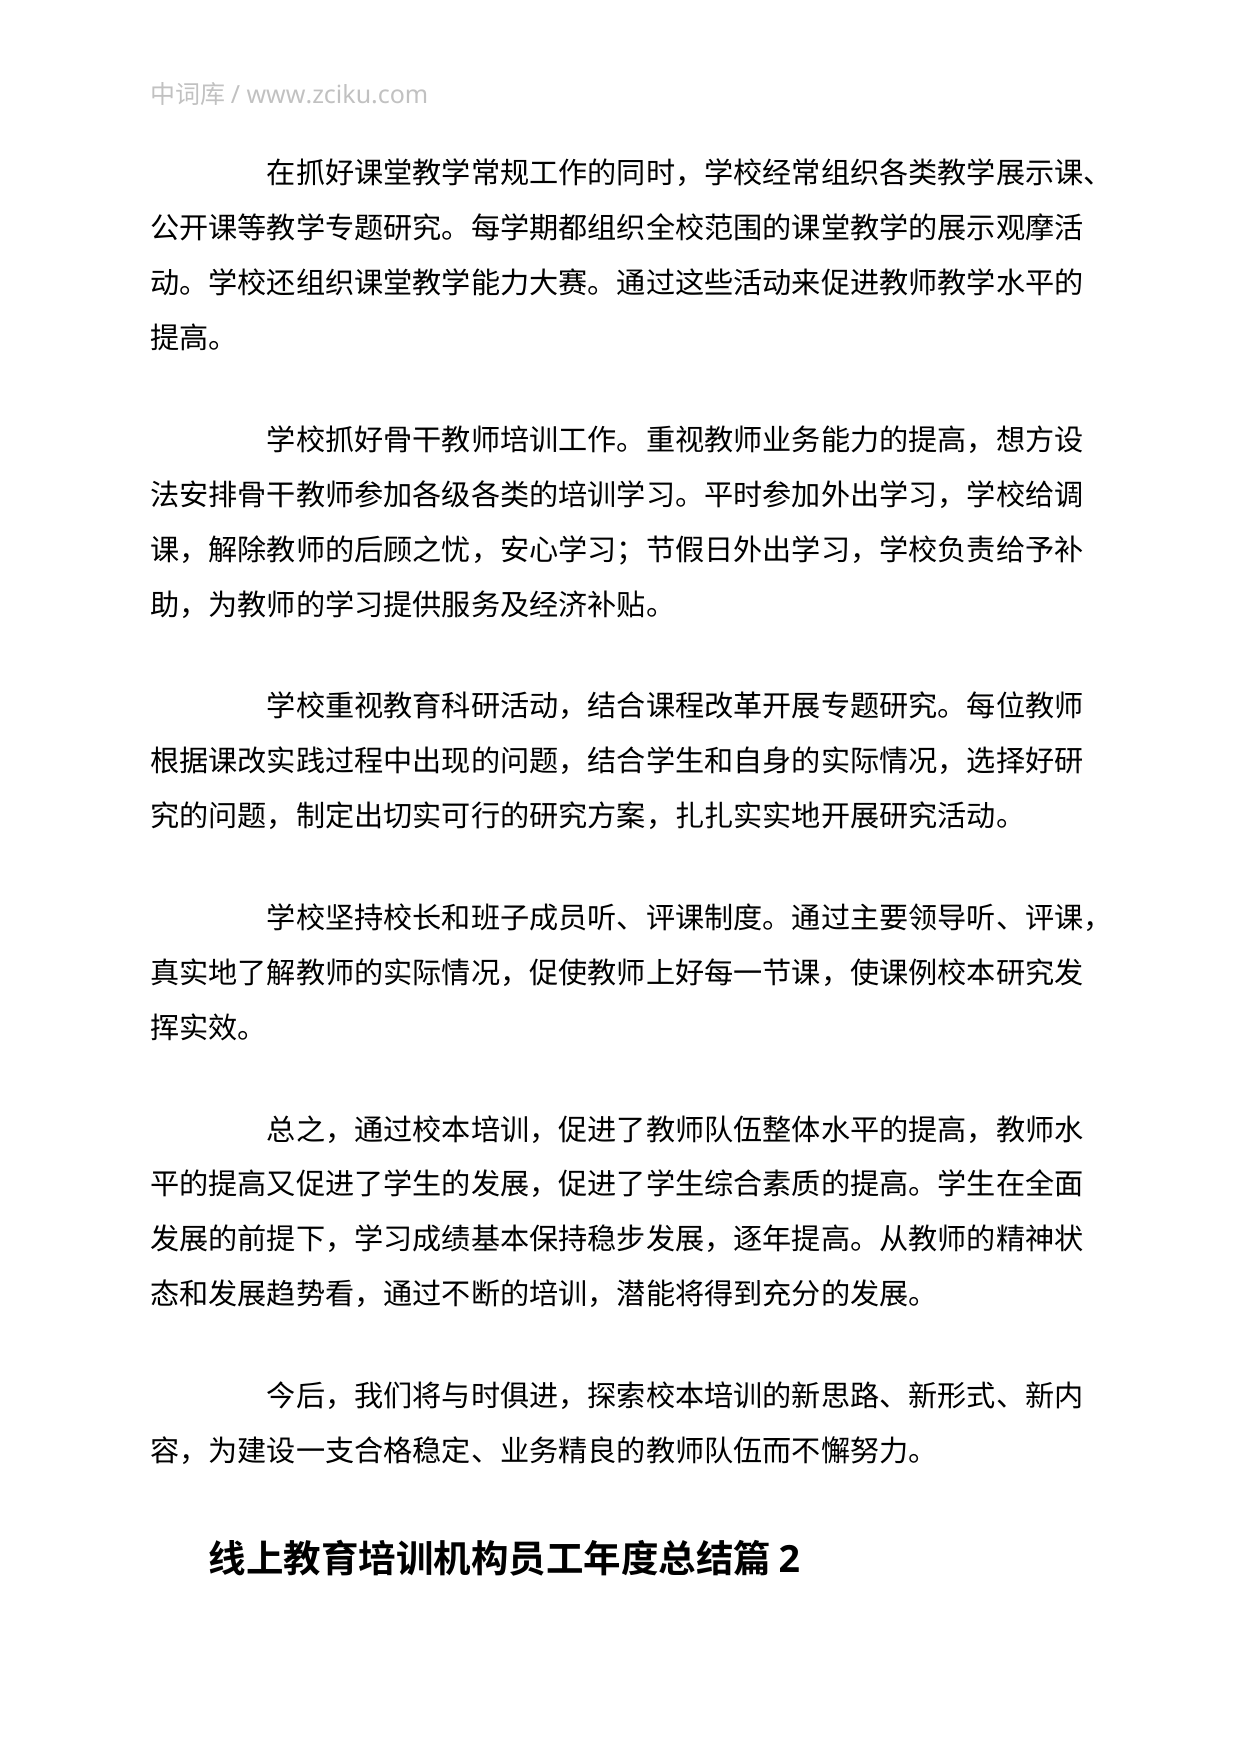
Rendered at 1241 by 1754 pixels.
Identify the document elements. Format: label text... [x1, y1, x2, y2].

text 学校坚持校长和班子成员听、评课制度。通过主要领导听、评课，真实地了解教师的实际情况，促使教师上好每一节课，使课例校本研究发挥实效。 [150, 894, 1090, 1047]
text 总之，通过校本培训，促进了教师队伍整体水平的提高，教师水平的提高又促进了学生的发展，促进了学生综合素质的提高。学生在全面发展的前提下，学习成绩基本保持稳步发展，逐年提高。从教师的精神状态和发展趋势看，通过不断的培训，潜能将得到充分的发展。 [150, 1106, 1090, 1313]
text 线上教育培训机构员工年度总结篇2 [150, 1529, 1090, 1584]
text 学校重视教育科研活动，结合课程改革开展专题研究。每位教师根据课改实践过程中出现的问题，结合学生和自身的实际情况，选择好研究的问题，制定出切实可行的研究方案，扎扎实实地开展研究活动。 [150, 683, 1090, 835]
text 学校抓好骨干教师培训工作。重视教师业务能力的提高，想方设法安排骨干教师参加各级各类的培训学习。平时参加外出学习，学校给调课，解除教师的后顾之忧，安心学习；节假日外出学习，学校负责给予补助，为教师的学习提供服务及经济补贴。 [150, 416, 1090, 623]
text 在抓好课堂教学常规工作的同时，学校经常组织各类教学展示课、公开课等教学专题研究。每学期都组织全校范围的课堂教学的展示观摩活动。学校还组织课堂教学能力大赛。通过这些活动来促进教师教学水平的提高。 [150, 150, 1090, 357]
text 今后，我们将与时俱进，探索校本培训的新思路、新形式、新内容，为建设一支合格稳定、业务精良的教师队伍而不懈努力。 [150, 1372, 1090, 1470]
